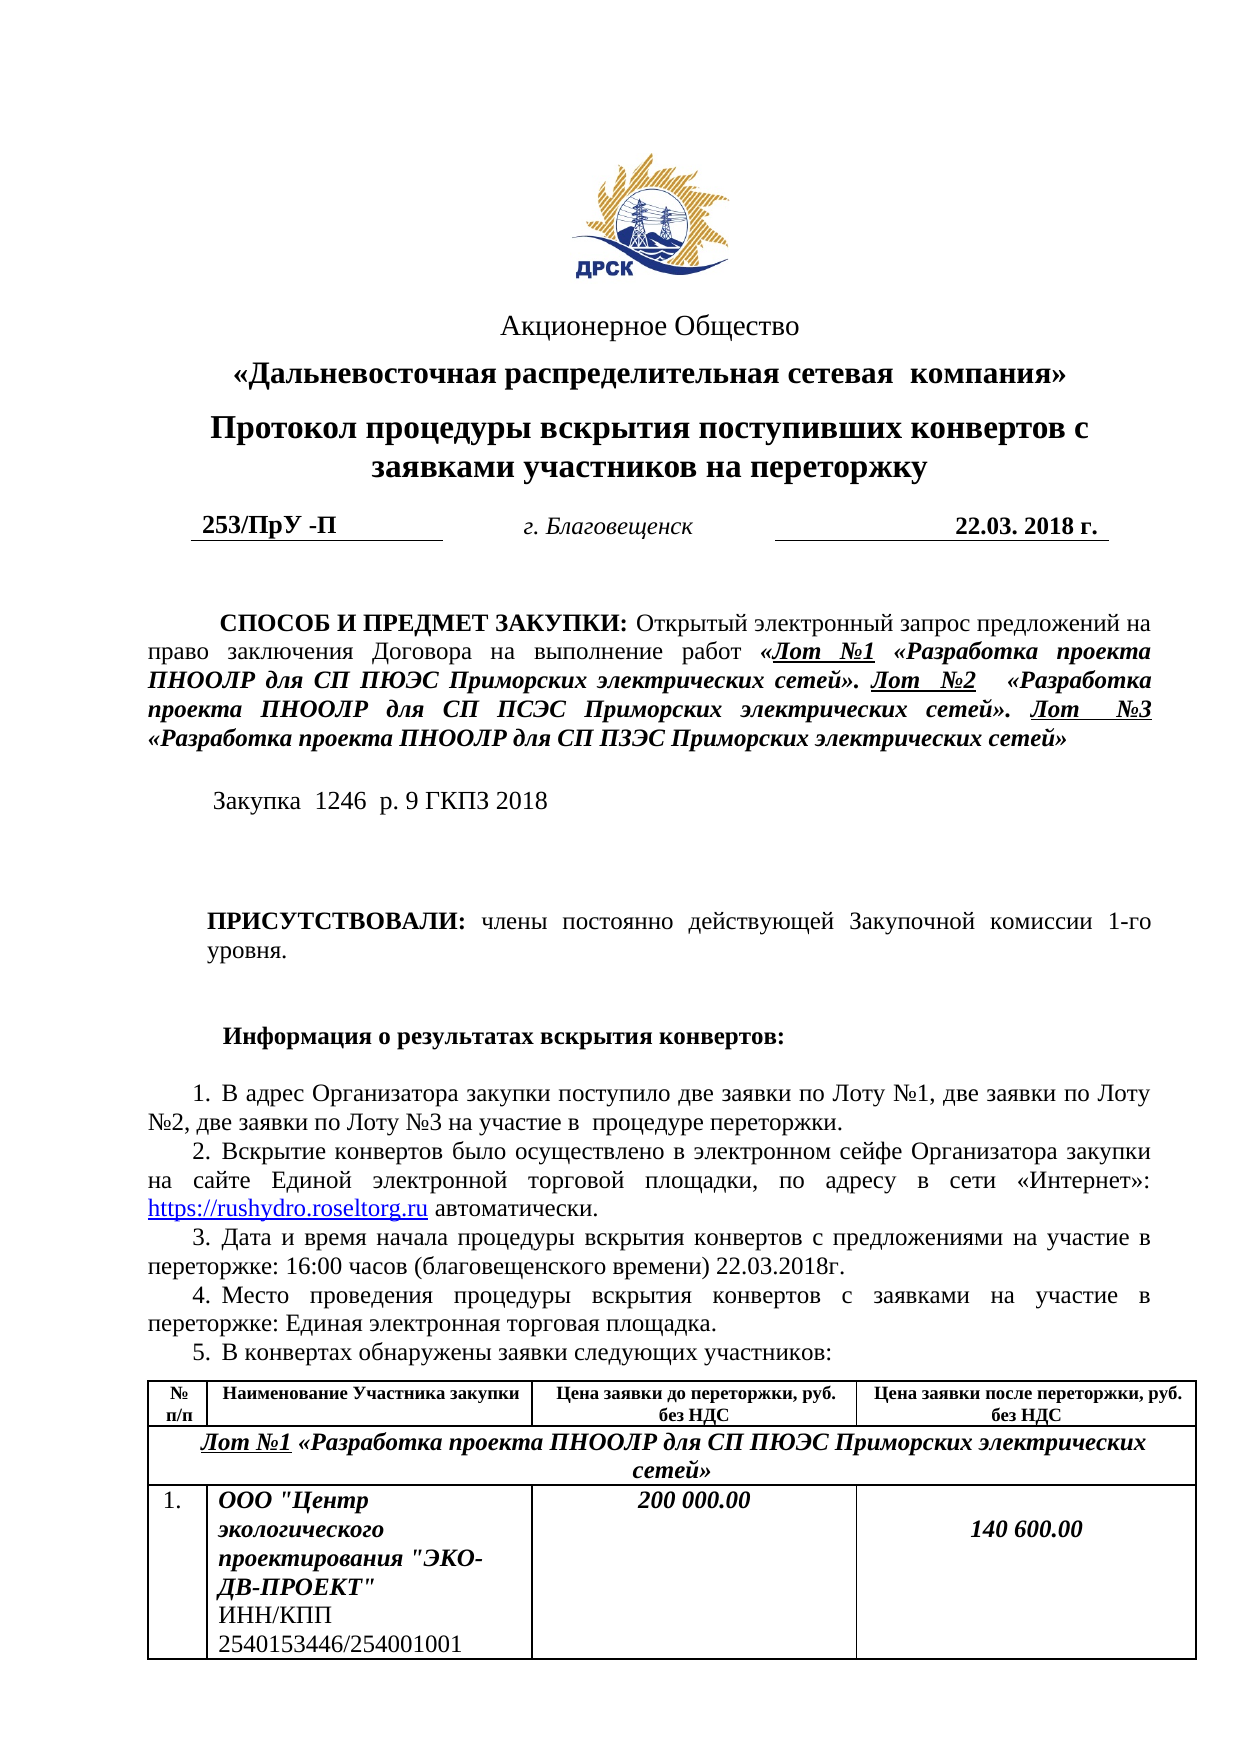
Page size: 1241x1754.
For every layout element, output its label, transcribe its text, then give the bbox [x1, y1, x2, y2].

list СПОСОБ И ПРЕДМЕТ ЗАКУПКИ: Открытый электронный запрос предложений на право заключения Договора на выполнение работ «Лот №1 «Разработка проекта ПНООЛР для СП ПЮЭС Приморских электрических сетей». Лот №2 «Разработка проекта ПНООЛР для СП ПСЭС Приморских электрических сетей». Лот №3 «Разработка проекта ПНООЛР для СП ПЗЭС Приморских электрических сетей» [148, 608, 1152, 751]
table_header Цена заявки до переторжки, руб. без НДС [533, 1382, 856, 1425]
table_cell 140 600.00 [857, 1486, 1195, 1658]
table_header 253/ПрУ -П [191, 510, 443, 539]
table_header Цена заявки после переторжки, руб. без НДС [857, 1382, 1195, 1425]
list Место проведения процедуры вскрытия конвертов с заявками на участие в переторжке: Единая электронная торговая площадка. [148, 1280, 1152, 1337]
table_header Наименование Участника закупки [208, 1382, 531, 1425]
table_header № п/п [149, 1382, 206, 1425]
list Протокол процедуры вскрытия поступивших конвертов с заявками участников на переторжку [148, 408, 1152, 484]
picture [570, 153, 730, 284]
list Информация о результатах вскрытия конвертов: [223, 1021, 1152, 1050]
table_header 22.03. 2018 г. [775, 510, 1109, 539]
list В адрес Организатора закупки поступило две заявки по Лоту №1, две заявки по Лоту №2, две заявки по Лоту №3 на участие в процедуре переторжки. [148, 1078, 1152, 1136]
list Дата и время начала процедуры вскрытия конвертов с предложениями на участие в переторжке: 16:00 часов (благовещенского времени) 22.03.2018г. [148, 1222, 1152, 1280]
table_header г. Благовещенск [443, 510, 775, 539]
table_cell 200 000.00 [533, 1486, 856, 1658]
list В конвертах обнаружены заявки следующих участников: [148, 1337, 1152, 1366]
text «Дальневосточная распределительная сетевая компания» [148, 354, 1152, 390]
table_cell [208, 1486, 531, 1658]
list Закупка 1246 р. 9 ГКПЗ 2018 [148, 785, 1152, 815]
list Вскрытие конвертов было осуществлено в электронном сейфе Организатора закупки на сайте Единой электронной торговой площадки, по адресу в сети «Интернет»: https://rushydro.roseltorg.ru автоматически. [148, 1136, 1152, 1222]
table_cell Лот №1 «Разработка проекта ПНООЛР для СП ПЮЭС Приморских электрических сетей» [149, 1427, 1195, 1484]
table_cell 1. [149, 1486, 206, 1658]
list ПРИСУТСТВОВАЛИ: члены постоянно действующей Закупочной комиссии 1-го уровня. [207, 906, 1152, 963]
subtitle Акционерное Общество [148, 308, 1152, 341]
